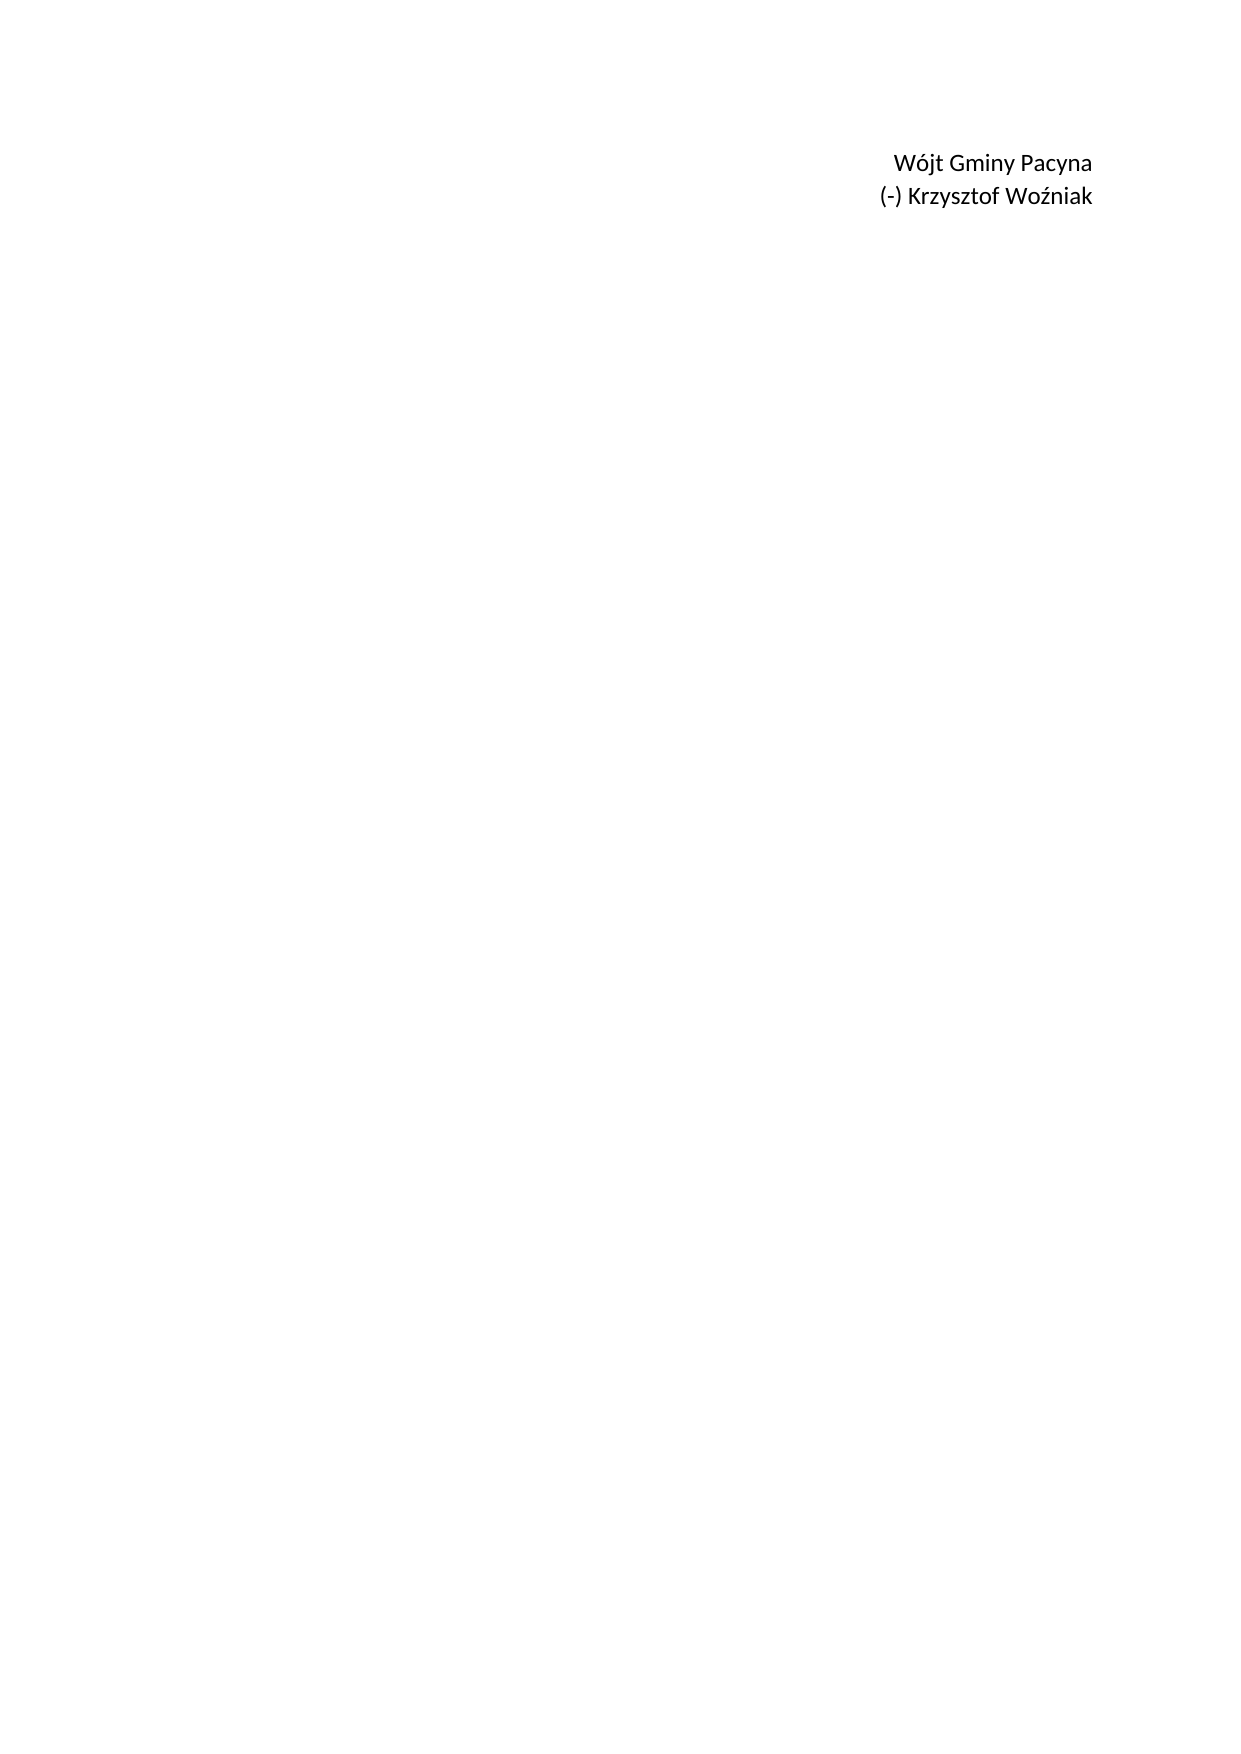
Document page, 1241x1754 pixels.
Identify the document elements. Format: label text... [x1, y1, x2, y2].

list Wójt Gminy Pacyna (-) Krzysztof Woźniak [416, 148, 1093, 211]
